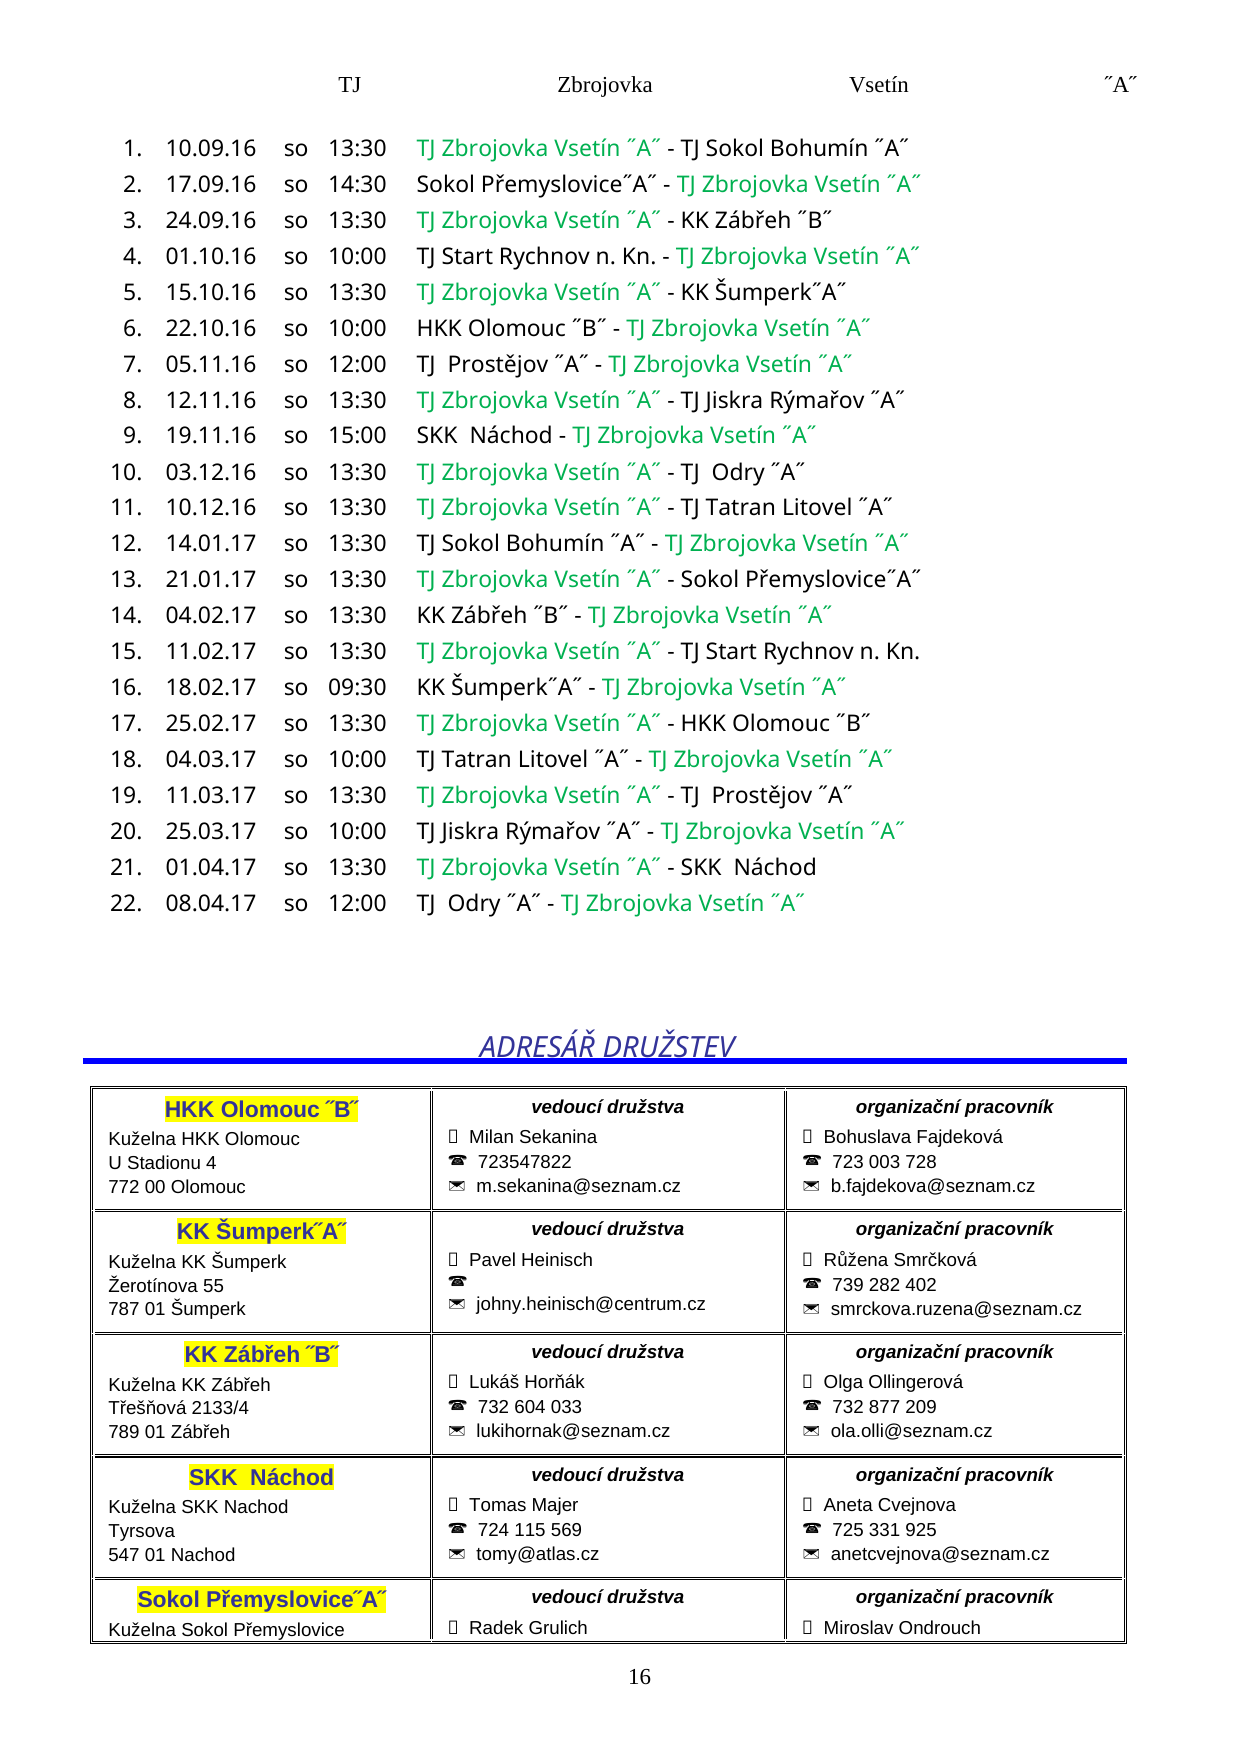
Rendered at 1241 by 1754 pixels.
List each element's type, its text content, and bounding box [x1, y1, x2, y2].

text 6. 22.10.16 so 10:00 HKK Olomouc ˝B˝ - TJ Zbrojovka Vsetín ˝A˝ [106, 312, 1137, 343]
table_cell KK Zábřeh ˝B˝ Kuželna KK Zábřeh Třešňová 2133/4 789 01 Zábřeh [93, 1332, 430, 1454]
table_cell SKK Náchod Kuželna SKK Nachod Tyrsova 547 01 Nachod [92, 1454, 431, 1577]
text 9. 19.11.16 so 15:00 SKK Náchod - TJ Zbrojovka Vsetín ˝A˝ [106, 419, 1137, 451]
text 3. 24.09.16 so 13:30 TJ Zbrojovka Vsetín ˝A˝ - KK Zábřeh ˝B˝ [106, 204, 1137, 235]
text 14. 04.02.17 so 13:30 KK Zábřeh ˝B˝ - TJ Zbrojovka Vsetín ˝A˝ [106, 599, 1137, 630]
text 1. 10.09.16 so 13:30 TJ Zbrojovka Vsetín ˝A˝ - TJ Sokol Bohumín ˝A˝ [106, 132, 1137, 163]
table_header vedoucí družstva 👤 Milan Sekanina 723547822 m.sekanina@seznam.cz [431, 1087, 786, 1209]
text 7. 05.11.16 so 12:00 TJ Prostějov ˝A˝ - TJ Zbrojovka Vsetín ˝A˝ [106, 348, 1137, 379]
text 17. 25.02.17 so 13:30 TJ Zbrojovka Vsetín ˝A˝ - HKK Olomouc ˝B˝ [106, 707, 1137, 738]
text TJ Zbrojovka Vsetín ˝A˝ [106, 72, 1137, 128]
table_header HKK Olomouc ˝B˝ Kuželna HKK Olomouc U Stadionu 4 772 00 Olomouc [93, 1089, 431, 1209]
text 12. 14.01.17 so 13:30 TJ Sokol Bohumín ˝A˝ - TJ Zbrojovka Vsetín ˝A˝ [106, 527, 1137, 558]
text 20. 25.03.17 so 10:00 TJ Jiskra Rýmařov ˝A˝ - TJ Zbrojovka Vsetín ˝A˝ [106, 815, 1137, 846]
table_cell organizační pracovník 👤 Olga Ollingerová 732 877 209 ola.olli@seznam.cz [787, 1332, 1124, 1454]
text 8. 12.11.16 so 13:30 TJ Zbrojovka Vsetín ˝A˝ - TJ Jiskra Rýmařov ˝A˝ [106, 383, 1137, 415]
text 11. 10.12.16 so 13:30 TJ Zbrojovka Vsetín ˝A˝ - TJ Tatran Litovel ˝A˝ [106, 491, 1137, 523]
text 21. 01.04.17 so 13:30 TJ Zbrojovka Vsetín ˝A˝ - SKK Náchod [106, 851, 1137, 882]
text 19. 11.03.17 so 13:30 TJ Zbrojovka Vsetín ˝A˝ - TJ Prostějov ˝A˝ [106, 779, 1137, 810]
table_cell organizační pracovník 👤 Růžena Smrčková 739 282 402 smrckova.ruzena@seznam.cz [786, 1209, 1125, 1332]
table_cell vedoucí družstva 👤 Lukáš Horňák 732 604 033 lukihornak@seznam.cz [433, 1335, 784, 1454]
text 10. 03.12.16 so 13:30 TJ Zbrojovka Vsetín ˝A˝ - TJ Odry ˝A˝ [106, 455, 1137, 487]
table_cell vedoucí družstva 👤 Tomas Majer 724 115 569 tomy@atlas.cz [433, 1458, 784, 1577]
text ADRESÁŘ DRUŽSTEV [106, 1027, 1137, 1066]
table_cell organizační pracovník 👤 Aneta Cvejnova 725 331 925 anetcvejnova@seznam.cz [786, 1454, 1125, 1577]
text 5. 15.10.16 so 13:30 TJ Zbrojovka Vsetín ˝A˝ - KK Šumperk˝A˝ [106, 276, 1137, 307]
text 4. 01.10.16 so 10:00 TJ Start Rychnov n. Kn. - TJ Zbrojovka Vsetín ˝A˝ [106, 240, 1137, 271]
table_cell vedoucí družstva 👤 Pavel Heinisch johny.heinisch@centrum.cz [433, 1212, 784, 1332]
text 16. 18.02.17 so 09:30 KK Šumperk˝A˝ - TJ Zbrojovka Vsetín ˝A˝ [106, 671, 1137, 702]
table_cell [92, 1577, 431, 1641]
text 22. 08.04.17 so 12:00 TJ Odry ˝A˝ - TJ Zbrojovka Vsetín ˝A˝ [106, 887, 1137, 918]
text 2. 17.09.16 so 14:30 Sokol Přemyslovice˝A˝ - TJ Zbrojovka Vsetín ˝A˝ [106, 168, 1137, 199]
text 18. 04.03.17 so 10:00 TJ Tatran Litovel ˝A˝ - TJ Zbrojovka Vsetín ˝A˝ [106, 743, 1137, 774]
table_header organizační pracovník 👤 Bohuslava Fajdeková 723 003 728 b.fajdekova@seznam.cz [786, 1089, 1124, 1209]
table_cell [786, 1577, 1125, 1641]
text 13. 21.01.17 so 13:30 TJ Zbrojovka Vsetín ˝A˝ - Sokol Přemyslovice˝A˝ [106, 563, 1137, 594]
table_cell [431, 1577, 786, 1641]
table_cell KK Šumperk˝A˝ Kuželna KK Šumperk Žerotínova 55 787 01 Šumperk [92, 1209, 431, 1332]
text 15. 11.02.17 so 13:30 TJ Zbrojovka Vsetín ˝A˝ - TJ Start Rychnov n. Kn. [106, 635, 1137, 666]
